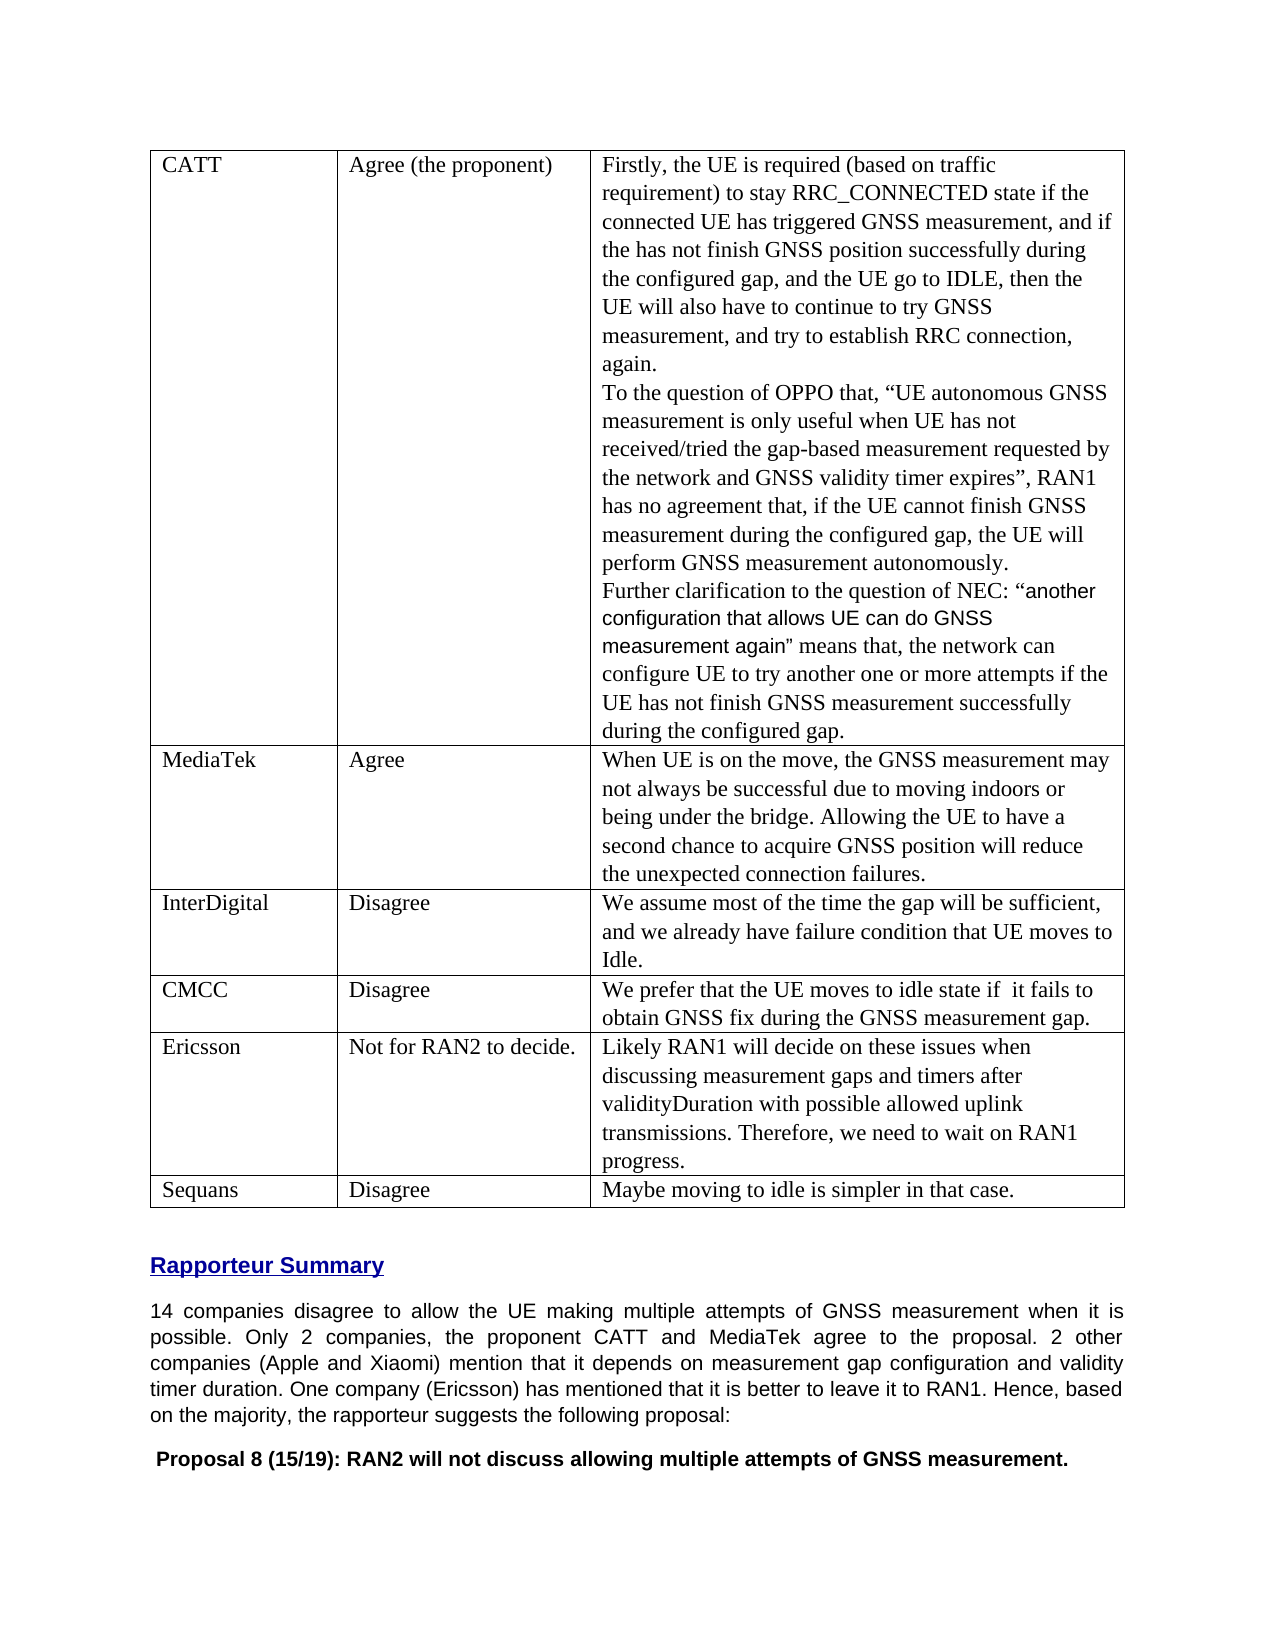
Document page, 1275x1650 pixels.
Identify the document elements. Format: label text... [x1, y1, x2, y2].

table_cell MediaTek [151, 746, 337, 888]
table_cell We assume most of the time the gap will be sufficient, and we already have failure condition that UE moves to Idle. [591, 890, 1124, 974]
text Proposal 8 (15/19): RAN2 will not discuss allowing multiple attempts of GNSS measurement. [150, 1447, 1125, 1471]
table_cell We prefer that the UE moves to idle state if it fails to obtain GNSS fix during the GNSS measurement gap. [591, 976, 1124, 1032]
table_cell Maybe moving to idle is simpler in that case. [591, 1176, 1124, 1207]
table_cell Agree (the proponent) [338, 151, 590, 745]
table_cell Disagree [338, 976, 590, 1032]
table_cell When UE is on the move, the GNSS measurement may not always be successful due to moving indoors or being under the bridge. Allowing the UE to have a second chance to acquire GNSS position will reduce the unexpected connection failures. [591, 746, 1124, 888]
table_cell CATT [151, 151, 337, 745]
table_cell Not for RAN2 to decide. [338, 1033, 590, 1175]
text Rapporteur Summary [150, 1252, 1125, 1278]
table_cell Likely RAN1 will decide on these issues when discussing measurement gaps and timers after validityDuration with possible allowed uplink transmissions. Therefore, we need to wait on RAN1 progress. [591, 1033, 1124, 1175]
text 14 companies disagree to allow the UE making multiple attempts of GNSS measurement when it is possible. Only 2 companies, the proponent CATT and MediaTek agree to the proposal. 2 other companies (Apple and Xiaomi) mention that it depends on measurement gap configuration and validity timer duration. One company (Ericsson) has mentioned that it is better to leave it to RAN1. Hence, based on the majority, the rapporteur suggests the following proposal: [150, 1299, 1125, 1427]
table_cell Ericsson [151, 1033, 337, 1175]
table_cell Sequans [151, 1176, 337, 1207]
table_cell Agree [338, 746, 590, 888]
table_cell Firstly, the UE is required (based on traffic requirement) to stay RRC_CONNECTED state if the connected UE has triggered GNSS measurement, and if the has not finish GNSS position successfully during the configured gap, and the UE go to IDLE, then the UE will also have to continue to try GNSS measurement, and try to establish RRC connection, again. To the question of OPPO that, “UE autonomous GNSS measurement is only useful when UE has not received/tried the gap-based measurement requested by the network and GNSS validity timer expires”, RAN1 has no agreement that, if the UE cannot finish GNSS measurement during the configured gap, the UE will perform GNSS measurement autonomously. Further clarification to the question of NEC: “another configuration that allows UE can do GNSS measurement again” means that, the network can configure UE to try another one or more attempts if the UE has not finish GNSS measurement successfully during the configured gap. [591, 151, 1124, 745]
table_cell CMCC [151, 976, 337, 1032]
table_cell Disagree [338, 890, 590, 974]
table_cell Disagree [338, 1176, 590, 1207]
table_cell InterDigital [151, 890, 337, 974]
